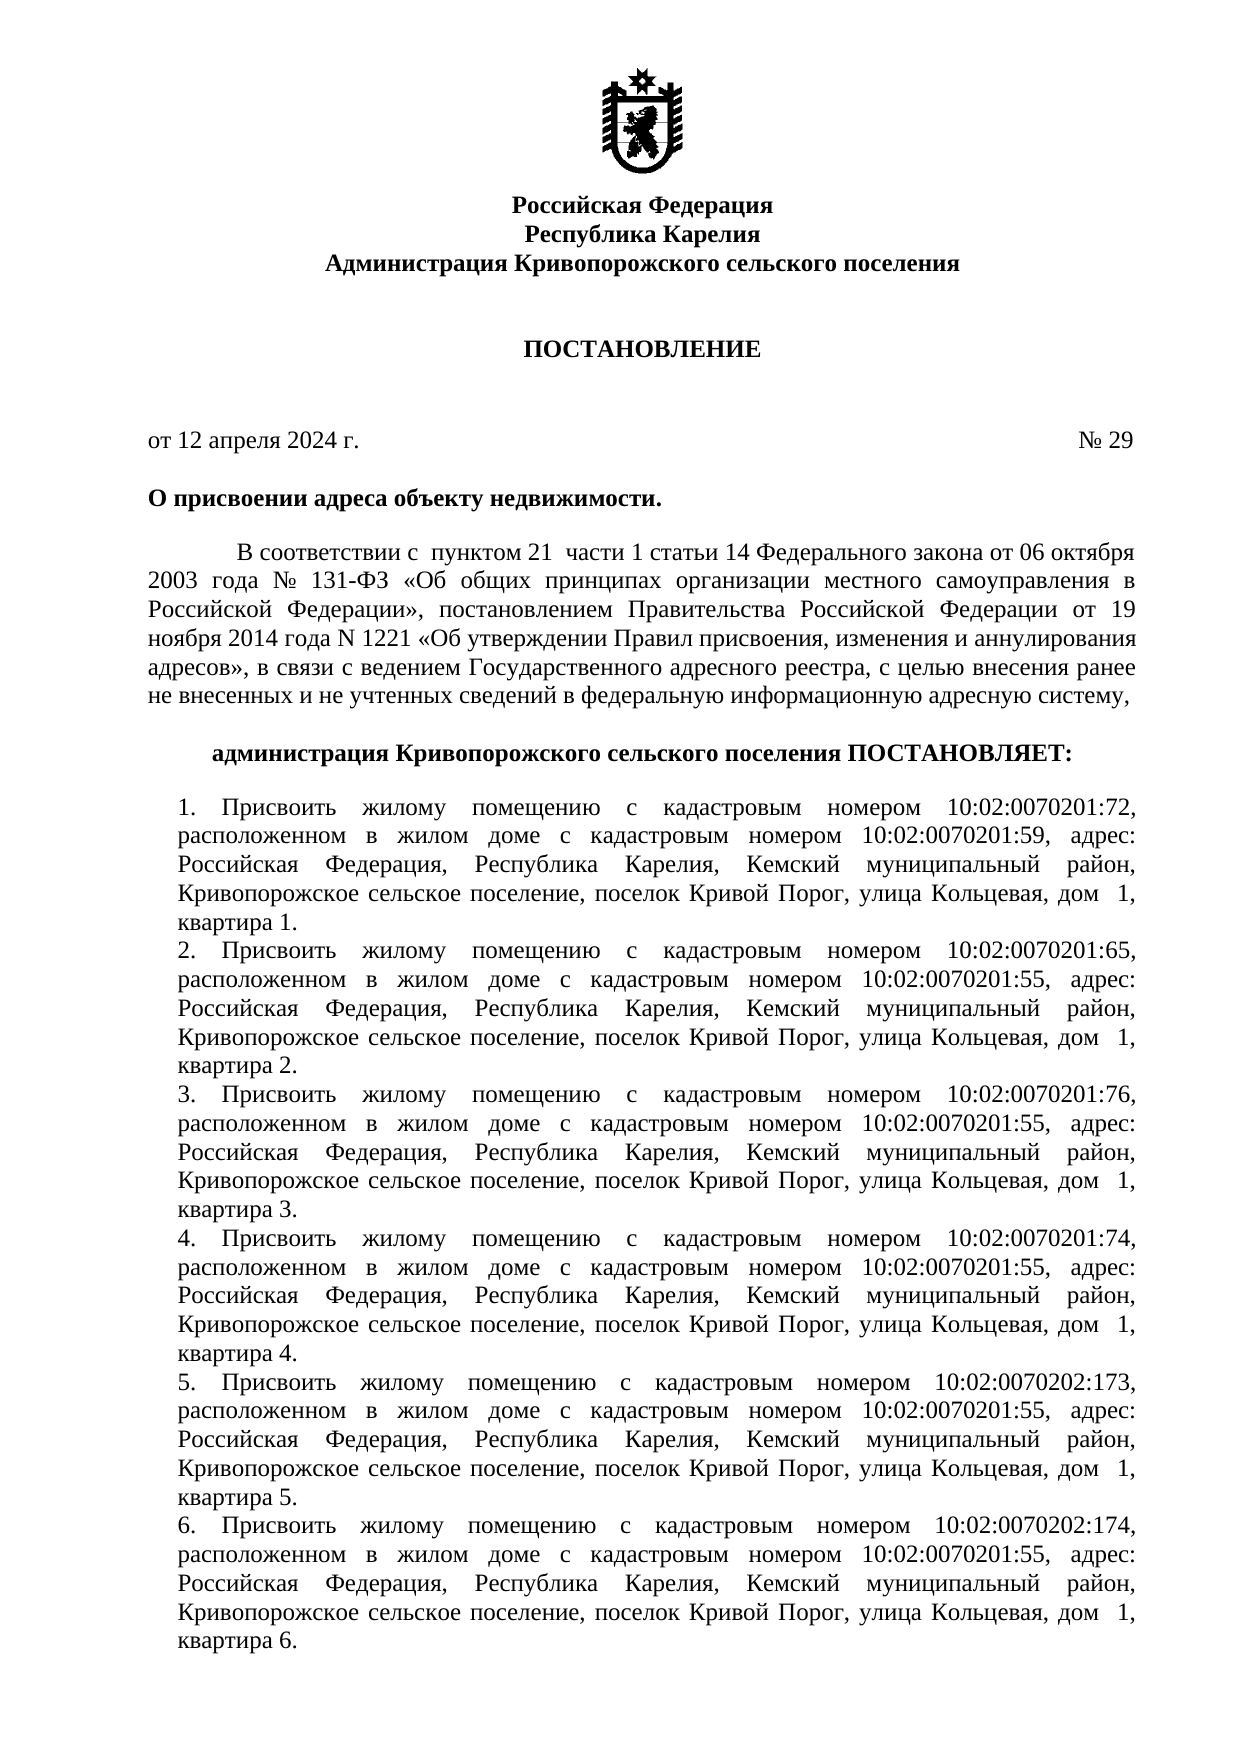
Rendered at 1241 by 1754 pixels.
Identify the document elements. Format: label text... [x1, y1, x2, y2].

list Присвоить жилому помещению с кадастровым номером 10:02:0070202:174, расположенном в жилом доме с кадастровым номером 10:02:0070201:55, адрес: Российская Федерация, Республика Карелия, Кемский муниципальный район, Кривопорожское сельское поселение, поселок Кривой Порог, улица Кольцевая, дом 1, квартира 6. [177, 1510, 1137, 1654]
list Присвоить жилому помещению с кадастровым номером 10:02:0070202:173, расположенном в жилом доме с кадастровым номером 10:02:0070201:55, адрес: Российская Федерация, Республика Карелия, Кемский муниципальный район, Кривопорожское сельское поселение, поселок Кривой Порог, улица Кольцевая, дом 1, квартира 5. [177, 1367, 1137, 1510]
text Республика Карелия [148, 219, 1137, 248]
list Присвоить жилому помещению с кадастровым номером 10:02:0070201:76, расположенном в жилом доме с кадастровым номером 10:02:0070201:55, адрес: Российская Федерация, Республика Карелия, Кемский муниципальный район, Кривопорожское сельское поселение, поселок Кривой Порог, улица Кольцевая, дом 1, квартира 3. [177, 1079, 1137, 1223]
title от 12 апреля 2024 г. № 29 [148, 425, 1137, 454]
list Присвоить жилому помещению с кадастровым номером 10:02:0070201:74, расположенном в жилом доме с кадастровым номером 10:02:0070201:55, адрес: Российская Федерация, Республика Карелия, Кемский муниципальный район, Кривопорожское сельское поселение, поселок Кривой Порог, улица Кольцевая, дом 1, квартира 4. [177, 1223, 1137, 1367]
list Присвоить жилому помещению с кадастровым номером 10:02:0070201:72, расположенном в жилом доме с кадастровым номером 10:02:0070201:59, адрес: Российская Федерация, Республика Карелия, Кемский муниципальный район, Кривопорожское сельское поселение, поселок Кривой Порог, улица Кольцевая, дом 1, квартира 1. [177, 792, 1137, 935]
text администрация Кривопорожского сельского поселения ПОСТАНОВЛЯЕТ: [148, 738, 1137, 767]
list Присвоить жилому помещению с кадастровым номером 10:02:0070201:65, расположенном в жилом доме с кадастровым номером 10:02:0070201:55, адрес: Российская Федерация, Республика Карелия, Кемский муниципальный район, Кривопорожское сельское поселение, поселок Кривой Порог, улица Кольцевая, дом 1, квартира 2. [177, 935, 1137, 1079]
title ПОСТАНОВЛЕНИЕ [148, 334, 1137, 363]
text О присвоении адреса объекту недвижимости. [148, 483, 1137, 511]
text Российская Федерация [148, 190, 1137, 219]
text В соответствии с пунктом 21 части 1 статьи 14 Федерального закона от 06 октября 2003 года № 131-ФЗ «Об общих принципах организации местного самоуправления в Российской Федерации», постановлением Правительства Российской Федерации от 19 ноября 2014 года N 1221 «Об утверждении Правил присвоения, изменения и аннулирования адресов», в связи с ведением Государственного адресного реестра, с целью внесения ранее не внесенных и не учтенных сведений в федеральную информационную адресную систему, [148, 537, 1137, 709]
title Администрация Кривопорожского сельского поселения [148, 248, 1137, 277]
